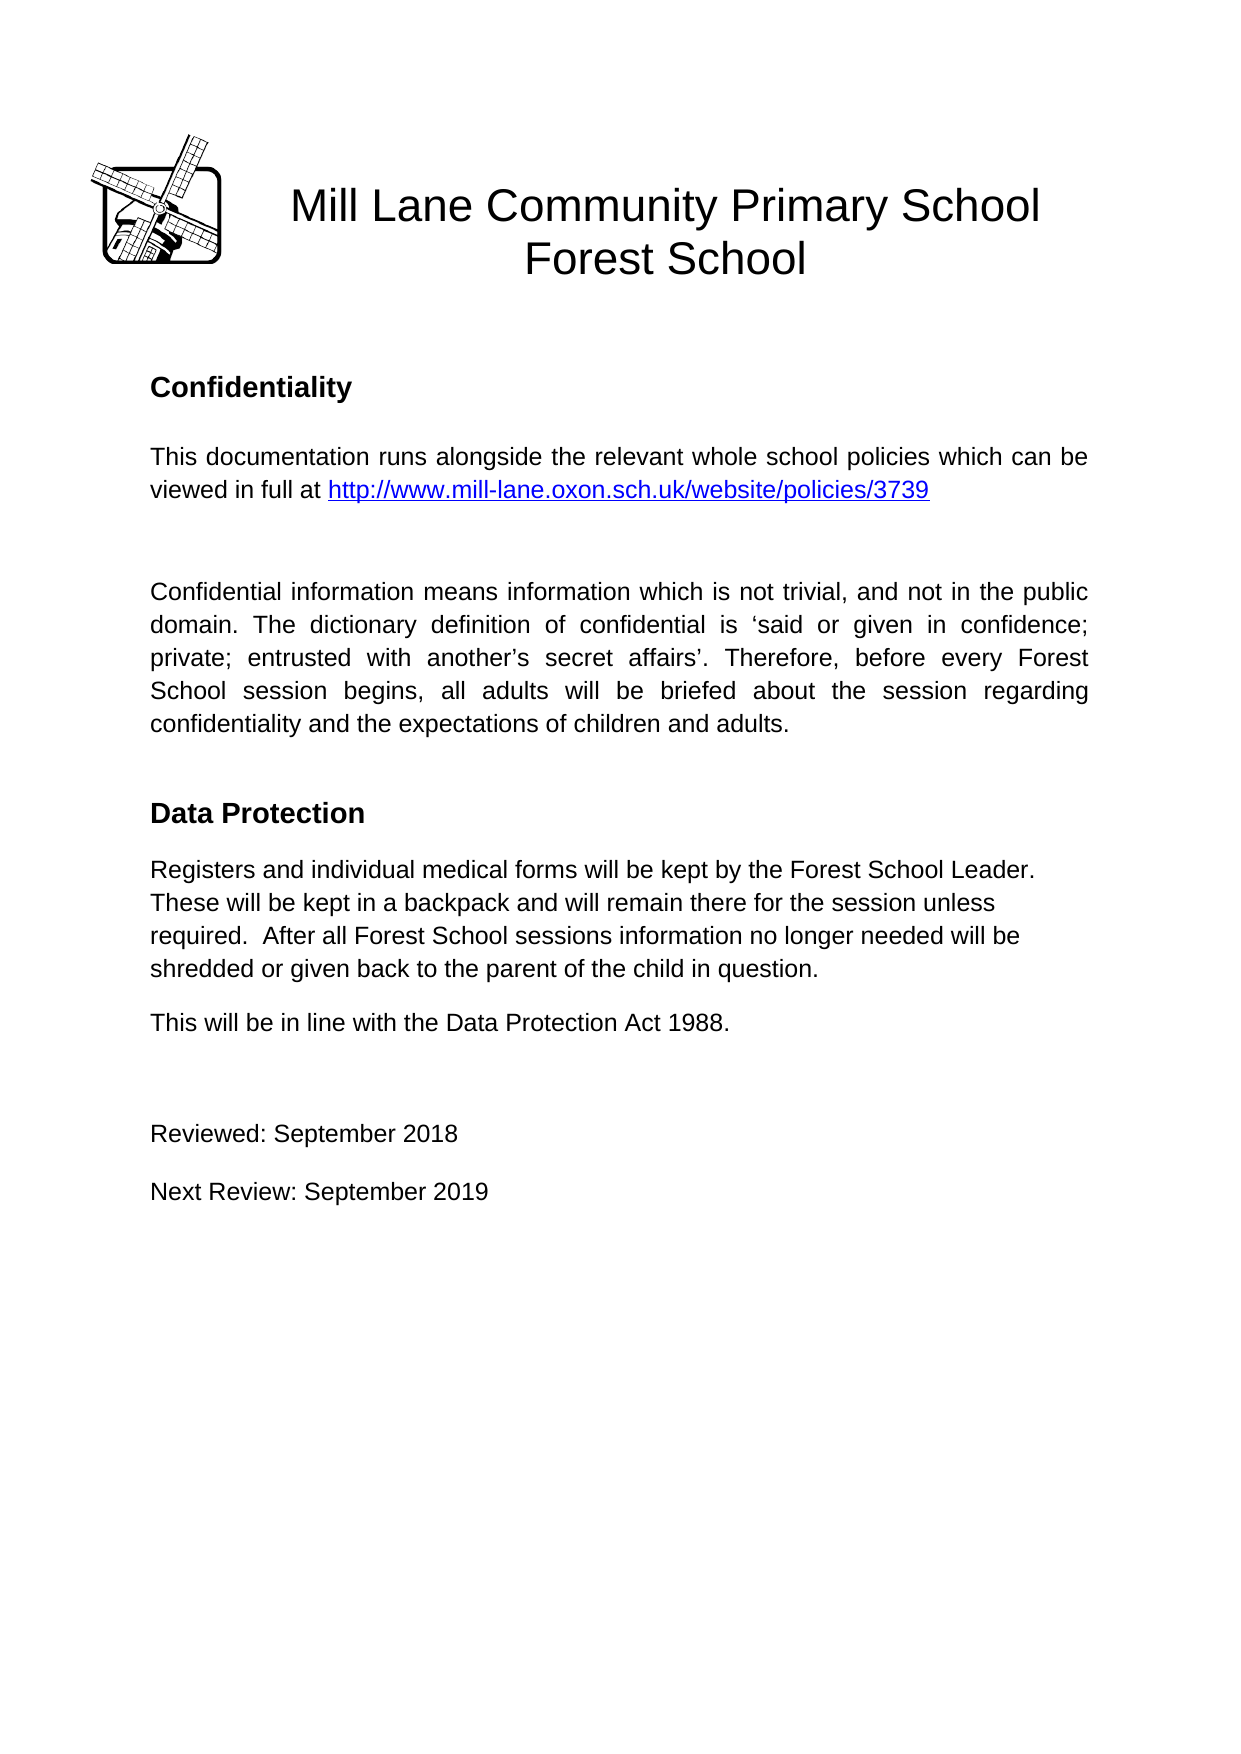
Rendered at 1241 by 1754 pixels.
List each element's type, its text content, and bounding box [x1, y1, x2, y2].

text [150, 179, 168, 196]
text Reviewed: September 2018 [150, 1119, 1090, 1148]
text Confidential information means information which is not trivial, and not in the public domain. The dictionary definition of confidential is ‘said or given in confidence; private; entrusted with another’s secret affairs’. Therefore, before every Forest School session begins, all adults will be briefed about the session regarding confidentiality and the expectations of children and adults. [150, 577, 1090, 738]
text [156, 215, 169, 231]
text Mill Lane Community Primary School [222, 179, 1090, 231]
text Data Protection [150, 796, 1090, 829]
text Next Review: September 2019 [150, 1177, 1090, 1206]
text Registers and individual medical forms will be kept by the Forest School Leader. These will be kept in a backpack and will remain there for the session unless required. After all Forest School sessions information no longer needed will be shredded or given back to the parent of the child in question. [150, 855, 1090, 983]
text Forest School [150, 231, 1090, 284]
text Mill Lane Community Primary School [167, 179, 217, 228]
text This documentation runs alongside the relevant whole school policies which can be viewed in full at http://www.mill-lane.oxon.sch.uk/website/policies/3739 [150, 442, 1090, 504]
text This will be in line with the Data Protection Act 1988. [150, 1008, 1090, 1037]
text Confidentiality [150, 370, 1090, 404]
